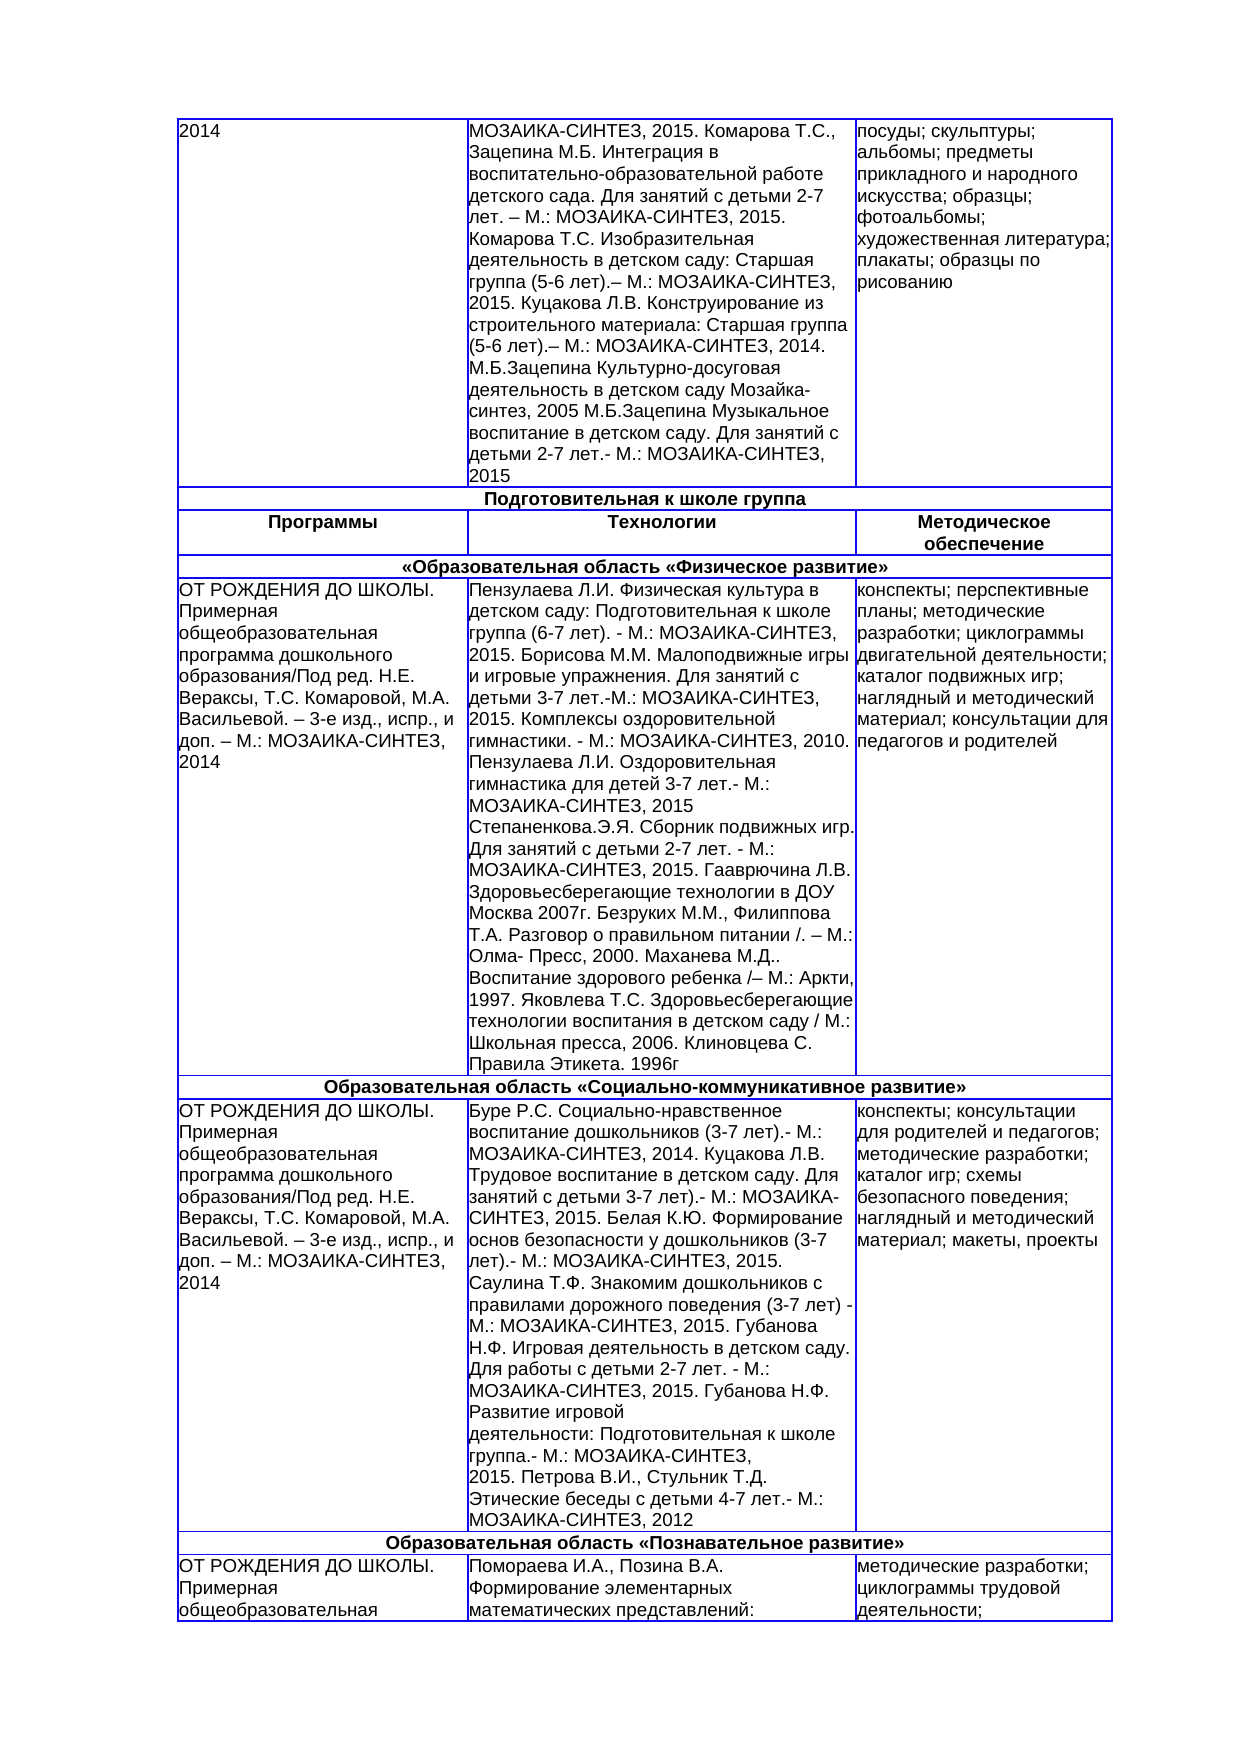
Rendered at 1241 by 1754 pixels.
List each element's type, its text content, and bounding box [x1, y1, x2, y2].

table_cell конспекты; консультации для родителей и педагогов; методические разработки; каталог игр; схемы безопасного поведения; наглядный и методический материал; макеты, проекты [857, 1100, 1111, 1531]
table_cell конспекты; перспективные планы; методические разработки; циклограммы двигательной деятельности; каталог подвижных игр; наглядный и методический материал; консультации для педагогов и родителей [857, 579, 1111, 1075]
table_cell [469, 120, 855, 486]
table_cell Буре Р.С. Социально-нравственное воспитание дошкольников (3-7 лет).- М.: МОЗАИКА-СИНТЕЗ, 2014. Куцакова Л.В. Трудовое воспитание в детском саду. Для занятий с детьми 3-7 лет).- М.: МОЗАИКА-СИНТЕЗ, 2015. Белая К.Ю. Формирование основ безопасности у дошкольников (3-7 лет).- М.: МОЗАИКА-СИНТЕЗ, 2015. Саулина Т.Ф. Знакомим дошкольников с правилами дорожного поведения (3-7 лет) - М.: МОЗАИКА-СИНТЕЗ, 2015. Губанова Н.Ф. Игровая деятельность в детском саду. Для работы с детьми 2-7 лет. - М.: МОЗАИКА-СИНТЕЗ, 2015. Губанова Н.Ф. Развитие игровой деятельности: Подготовительная к школе группа.- М.: МОЗАИКА-СИНТЕЗ, 2015. Петрова В.И., Стульник Т.Д. Этические беседы с детьми 4-7 лет.- М.: МОЗАИКА-СИНТЕЗ, 2012 [469, 1100, 855, 1531]
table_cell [179, 120, 467, 486]
table_cell Технологии [469, 511, 855, 554]
table_cell «Образовательная область «Физическое развитие» [179, 556, 1111, 577]
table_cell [857, 120, 1111, 486]
table_cell Пензулаева Л.И. Физическая культура в детском саду: Подготовительная к школе группа (6-7 лет). - М.: МОЗАИКА-СИНТЕЗ, 2015. Борисова М.М. Малоподвижные игры и игровые упражнения. Для занятий с детьми 3-7 лет.-М.: МОЗАИКА-СИНТЕЗ, 2015. Комплексы оздоровительной гимнастики. - М.: МОЗАИКА-СИНТЕЗ, 2010. Пензулаева Л.И. Оздоровительная гимнастика для детей 3-7 лет.- М.: МОЗАИКА-СИНТЕЗ, 2015 Степаненкова.Э.Я. Сборник подвижных игр. Для занятий с детьми 2-7 лет. - М.: МОЗАИКА-СИНТЕЗ, 2015. Гааврючина Л.В. Здоровьесберегающие технологии в ДОУ Москва 2007г. Безруких М.М., Филиппова Т.А. Разговор о правильном питании /. – М.: Олма- Пресс, 2000. Маханева М.Д.. Воспитание здорового ребенка /– М.: Аркти, 1997. Яковлева Т.С. Здоровьесберегающие технологии воспитания в детском саду / М.: Школьная пресса, 2006. Клиновцева С. Правила Этикета. 1996г [469, 579, 855, 1075]
table_cell Программы [179, 511, 467, 554]
table_cell Подготовительная к школе группа [179, 488, 1111, 509]
table_cell Методическое обеспечение [857, 511, 1111, 554]
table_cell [179, 1555, 467, 1620]
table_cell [857, 1555, 1111, 1620]
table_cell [469, 1555, 855, 1620]
table_cell Образовательная область «Социально-коммуникативное развитие» [179, 1076, 1111, 1098]
table_cell Образовательная область «Познавательное развитие» [179, 1532, 1111, 1554]
